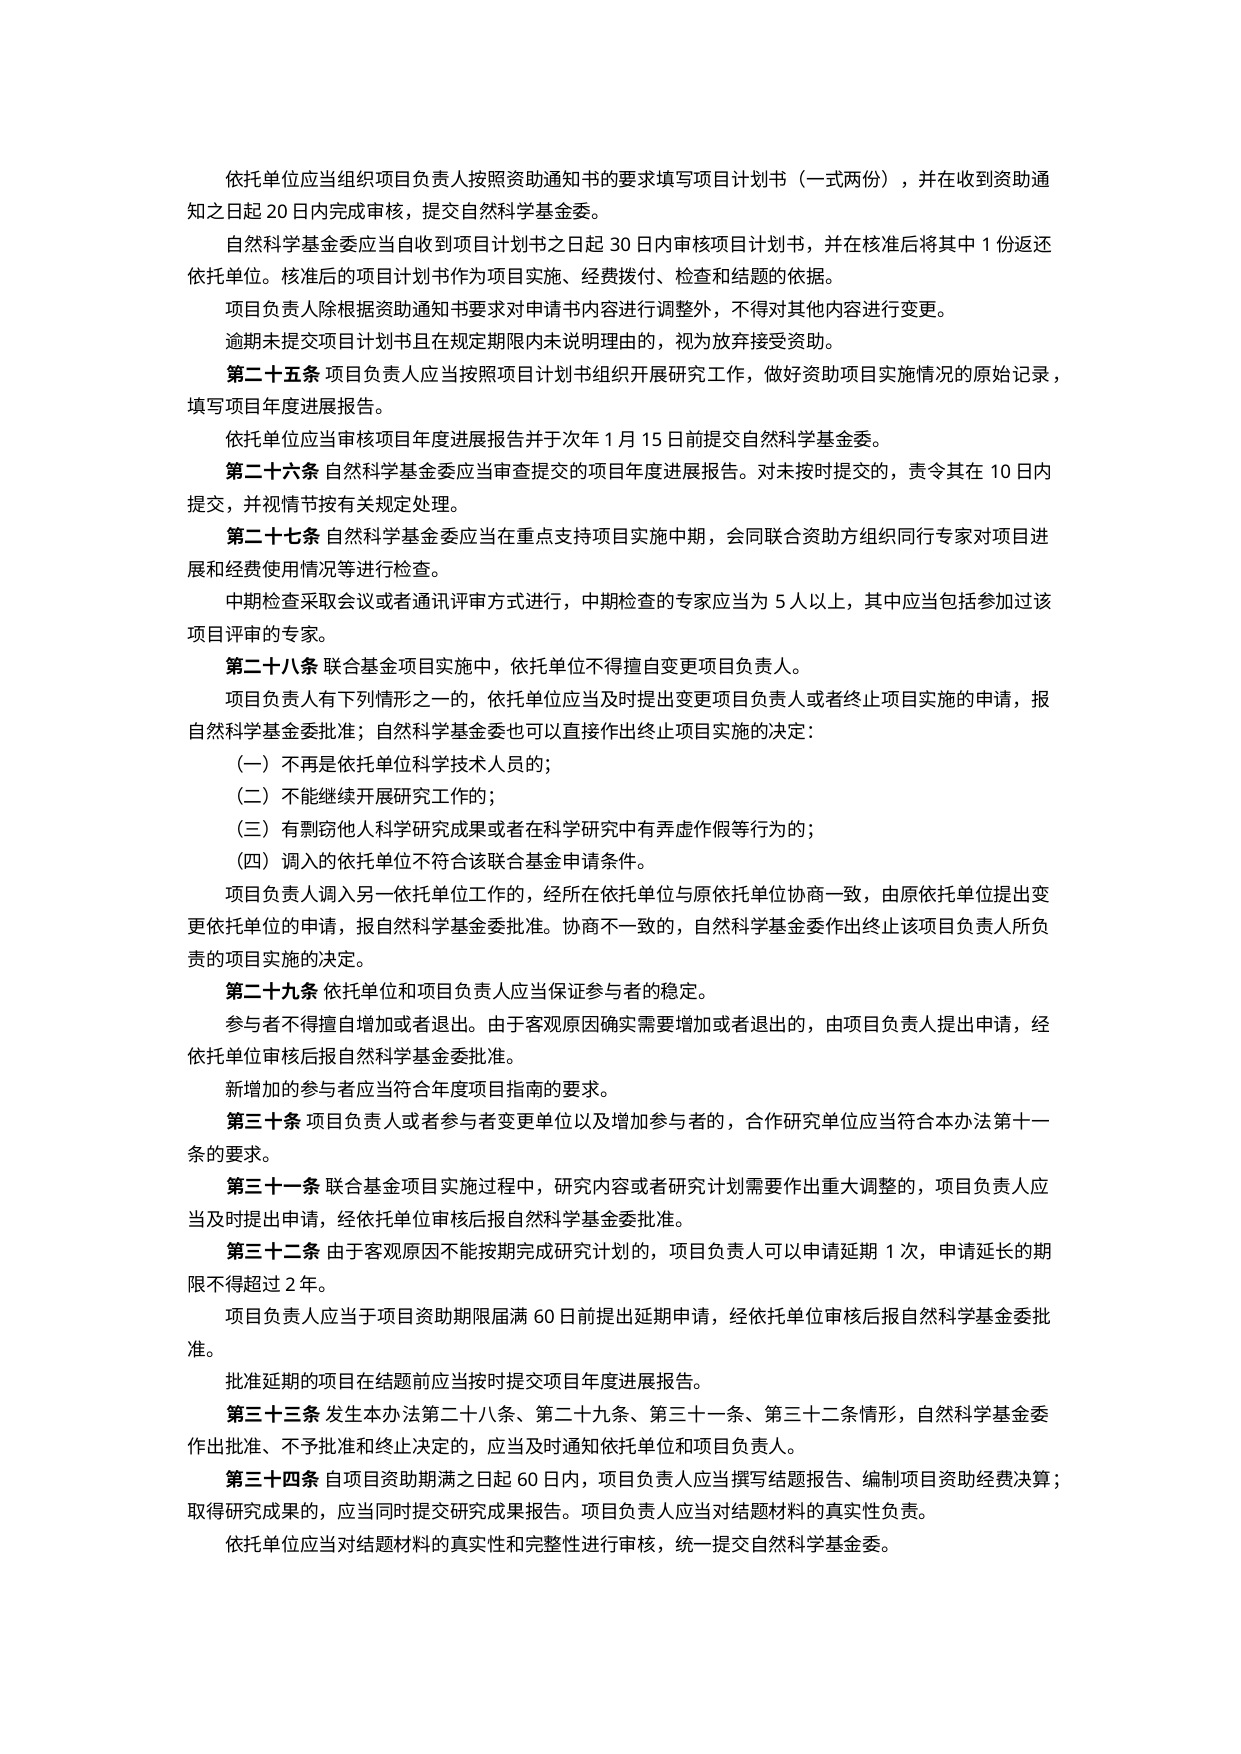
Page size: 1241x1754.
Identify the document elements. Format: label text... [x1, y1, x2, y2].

text 第三十四条 自项目资助期满之日起60日内，项目负责人应当撰写结题报告、编制项目资助经费决算；取得研究成果的，应当同时提交研究成果报告。项目负责人应当对结题材料的真实性负责。 [187, 1462, 1053, 1527]
text 依托单位应当组织项目负责人按照资助通知书的要求填写项目计划书（一式两份），并在收到资助通知之日起20日内完成审核，提交自然科学基金委。 [187, 162, 1053, 227]
text 第三十一条 联合基金项目实施过程中，研究内容或者研究计划需要作出重大调整的，项目负责人应当及时提出申请，经依托单位审核后报自然科学基金委批准。 [187, 1169, 1053, 1234]
text 项目负责人有下列情形之一的，依托单位应当及时提出变更项目负责人或者终止项目实施的申请，报自然科学基金委批准；自然科学基金委也可以直接作出终止项目实施的决定： [187, 682, 1053, 747]
text 项目负责人除根据资助通知书要求对申请书内容进行调整外，不得对其他内容进行变更。 [187, 292, 1053, 324]
text 第二十六条 自然科学基金委应当审查提交的项目年度进展报告。对未按时提交的，责令其在10日内提交，并视情节按有关规定处理。 [187, 454, 1053, 519]
text 批准延期的项目在结题前应当按时提交项目年度进展报告。 [187, 1364, 1053, 1397]
text 中期检查采取会议或者通讯评审方式进行，中期检查的专家应当为5人以上，其中应当包括参加过该项目评审的专家。 [187, 584, 1053, 649]
text 依托单位应当审核项目年度进展报告并于次年1月15日前提交自然科学基金委。 [187, 422, 1053, 454]
text （一）不再是依托单位科学技术人员的； [187, 747, 1053, 779]
text 依托单位应当对结题材料的真实性和完整性进行审核，统一提交自然科学基金委。 [187, 1527, 1053, 1559]
text 自然科学基金委应当自收到项目计划书之日起30日内审核项目计划书，并在核准后将其中1份返还依托单位。核准后的项目计划书作为项目实施、经费拨付、检查和结题的依据。 [187, 227, 1053, 292]
text 项目负责人应当于项目资助期限届满60日前提出延期申请，经依托单位审核后报自然科学基金委批准。 [187, 1299, 1053, 1364]
text 第三十条 项目负责人或者参与者变更单位以及增加参与者的，合作研究单位应当符合本办法第十一条的要求。 [187, 1104, 1053, 1169]
text 第三十三条 发生本办法第二十八条、第二十九条、第三十一条、第三十二条情形，自然科学基金委作出批准、不予批准和终止决定的，应当及时通知依托单位和项目负责人。 [187, 1397, 1053, 1462]
text 第三十二条 由于客观原因不能按期完成研究计划的，项目负责人可以申请延期1次，申请延长的期限不得超过2年。 [187, 1234, 1053, 1299]
text 第二十七条 自然科学基金委应当在重点支持项目实施中期，会同联合资助方组织同行专家对项目进展和经费使用情况等进行检查。 [187, 519, 1053, 584]
text 新增加的参与者应当符合年度项目指南的要求。 [187, 1072, 1053, 1104]
text （二）不能继续开展研究工作的； [187, 779, 1053, 812]
text 项目负责人调入另一依托单位工作的，经所在依托单位与原依托单位协商一致，由原依托单位提出变更依托单位的申请，报自然科学基金委批准。协商不一致的，自然科学基金委作出终止该项目负责人所负责的项目实施的决定。 [187, 877, 1053, 974]
text 第二十五条 项目负责人应当按照项目计划书组织开展研究工作，做好资助项目实施情况的原始记录，填写项目年度进展报告。 [187, 357, 1053, 422]
text 第二十九条 依托单位和项目负责人应当保证参与者的稳定。 [187, 974, 1053, 1007]
text （三）有剽窃他人科学研究成果或者在科学研究中有弄虚作假等行为的； [187, 812, 1053, 844]
text 逾期未提交项目计划书且在规定期限内未说明理由的，视为放弃接受资助。 [187, 324, 1053, 357]
text （四）调入的依托单位不符合该联合基金申请条件。 [187, 844, 1053, 877]
text 第二十八条 联合基金项目实施中，依托单位不得擅自变更项目负责人。 [187, 649, 1053, 682]
text 参与者不得擅自增加或者退出。由于客观原因确实需要增加或者退出的，由项目负责人提出申请，经依托单位审核后报自然科学基金委批准。 [187, 1007, 1053, 1072]
